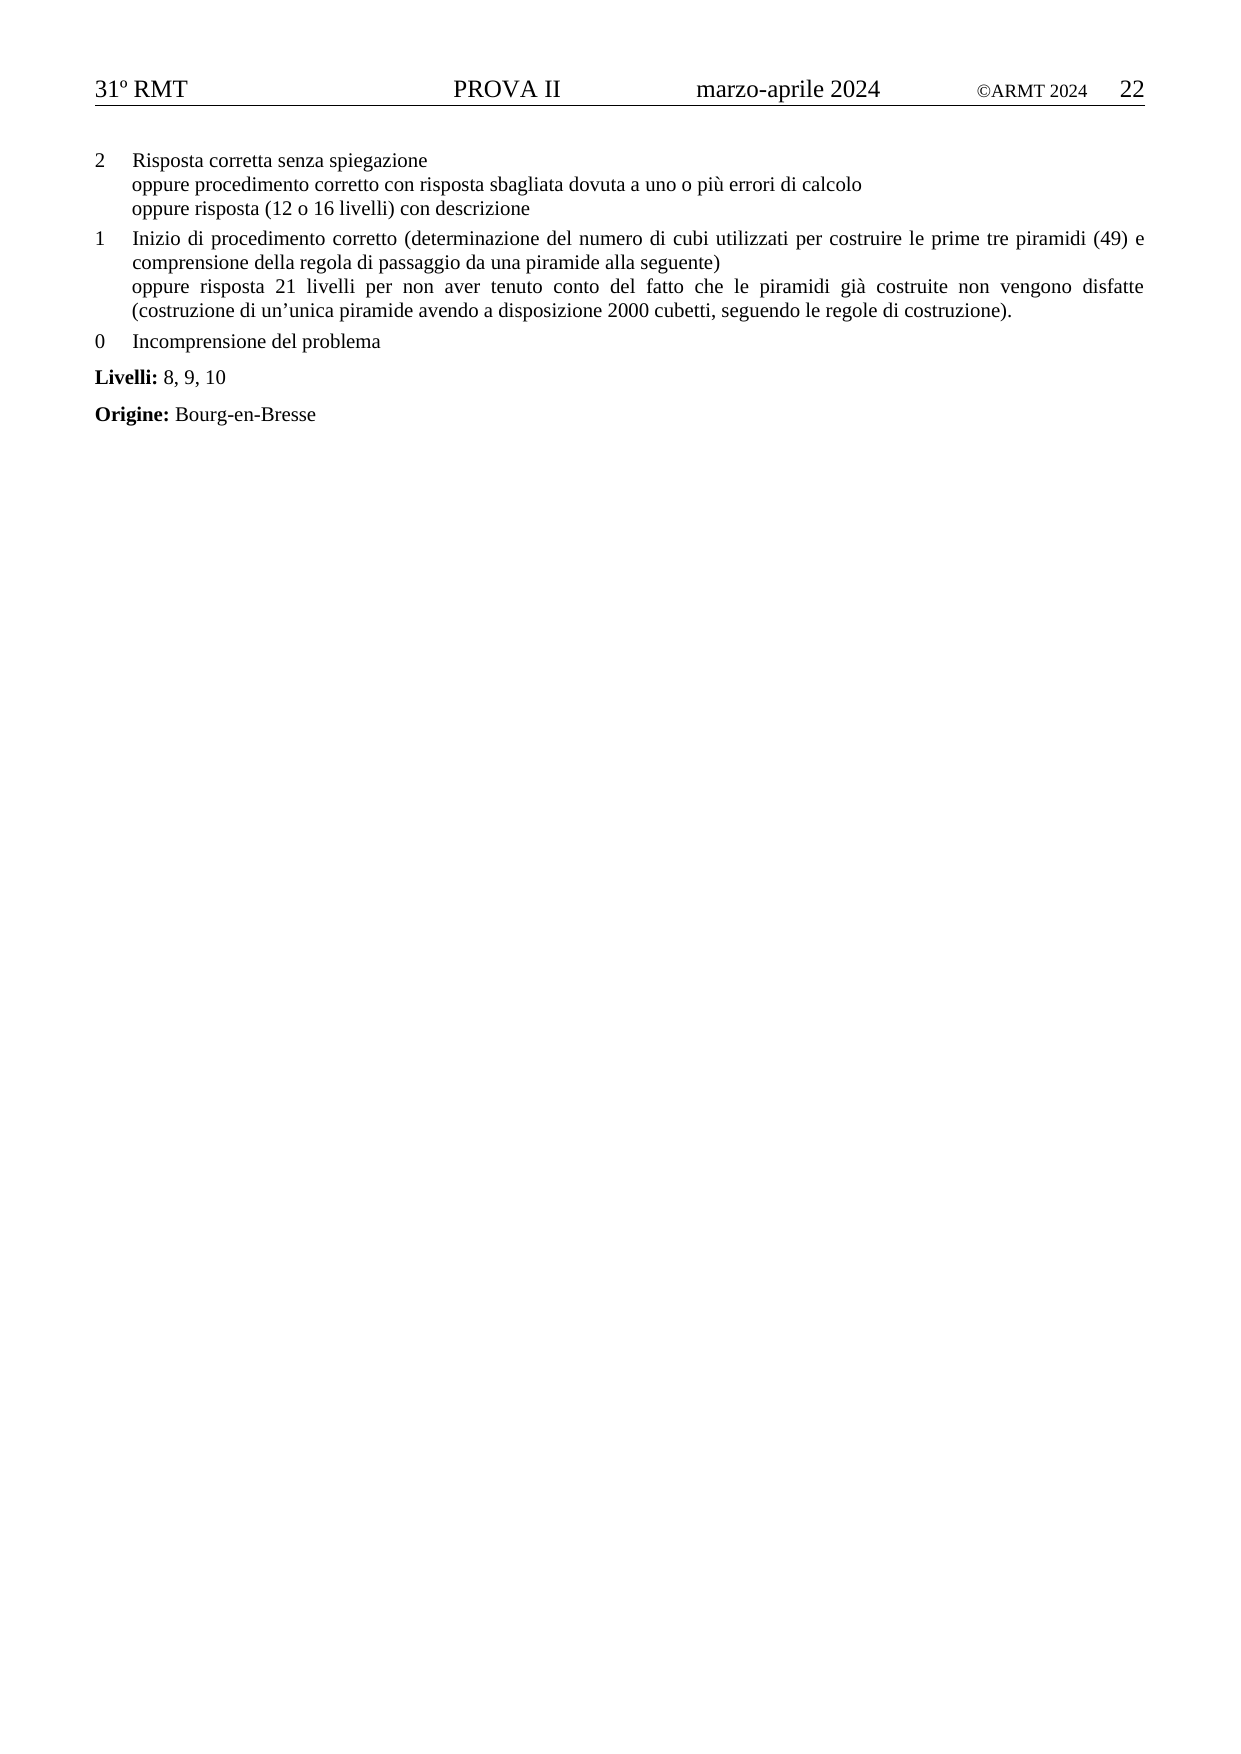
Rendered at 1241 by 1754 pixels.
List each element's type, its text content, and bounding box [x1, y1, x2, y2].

text 0 Incomprensione del problema [94, 329, 1146, 353]
text oppure procedimento corretto con risposta sbagliata dovuta a uno o più errori di calcolo [94, 172, 1146, 196]
text 2 Risposta corretta senza spiegazione [94, 148, 1146, 172]
text oppure risposta (12 o 16 livelli) con descrizione [94, 196, 1146, 220]
text oppure risposta 21 livelli per non aver tenuto conto del fatto che le piramidi già costruite non vengono disfatte (costruzione di un’unica piramide avendo a disposizione 2000 cubetti, seguendo le regole di costruzione). [94, 274, 1146, 322]
text Livelli: 8, 9, 10 [94, 365, 1146, 389]
text 1 Inizio di procedimento corretto (determinazione del numero di cubi utilizzati per costruire le prime tre piramidi (49) e comprensione della regola di passaggio da una piramide alla seguente) [94, 226, 1146, 274]
text Origine: Bourg-en-Bresse [94, 402, 1146, 426]
